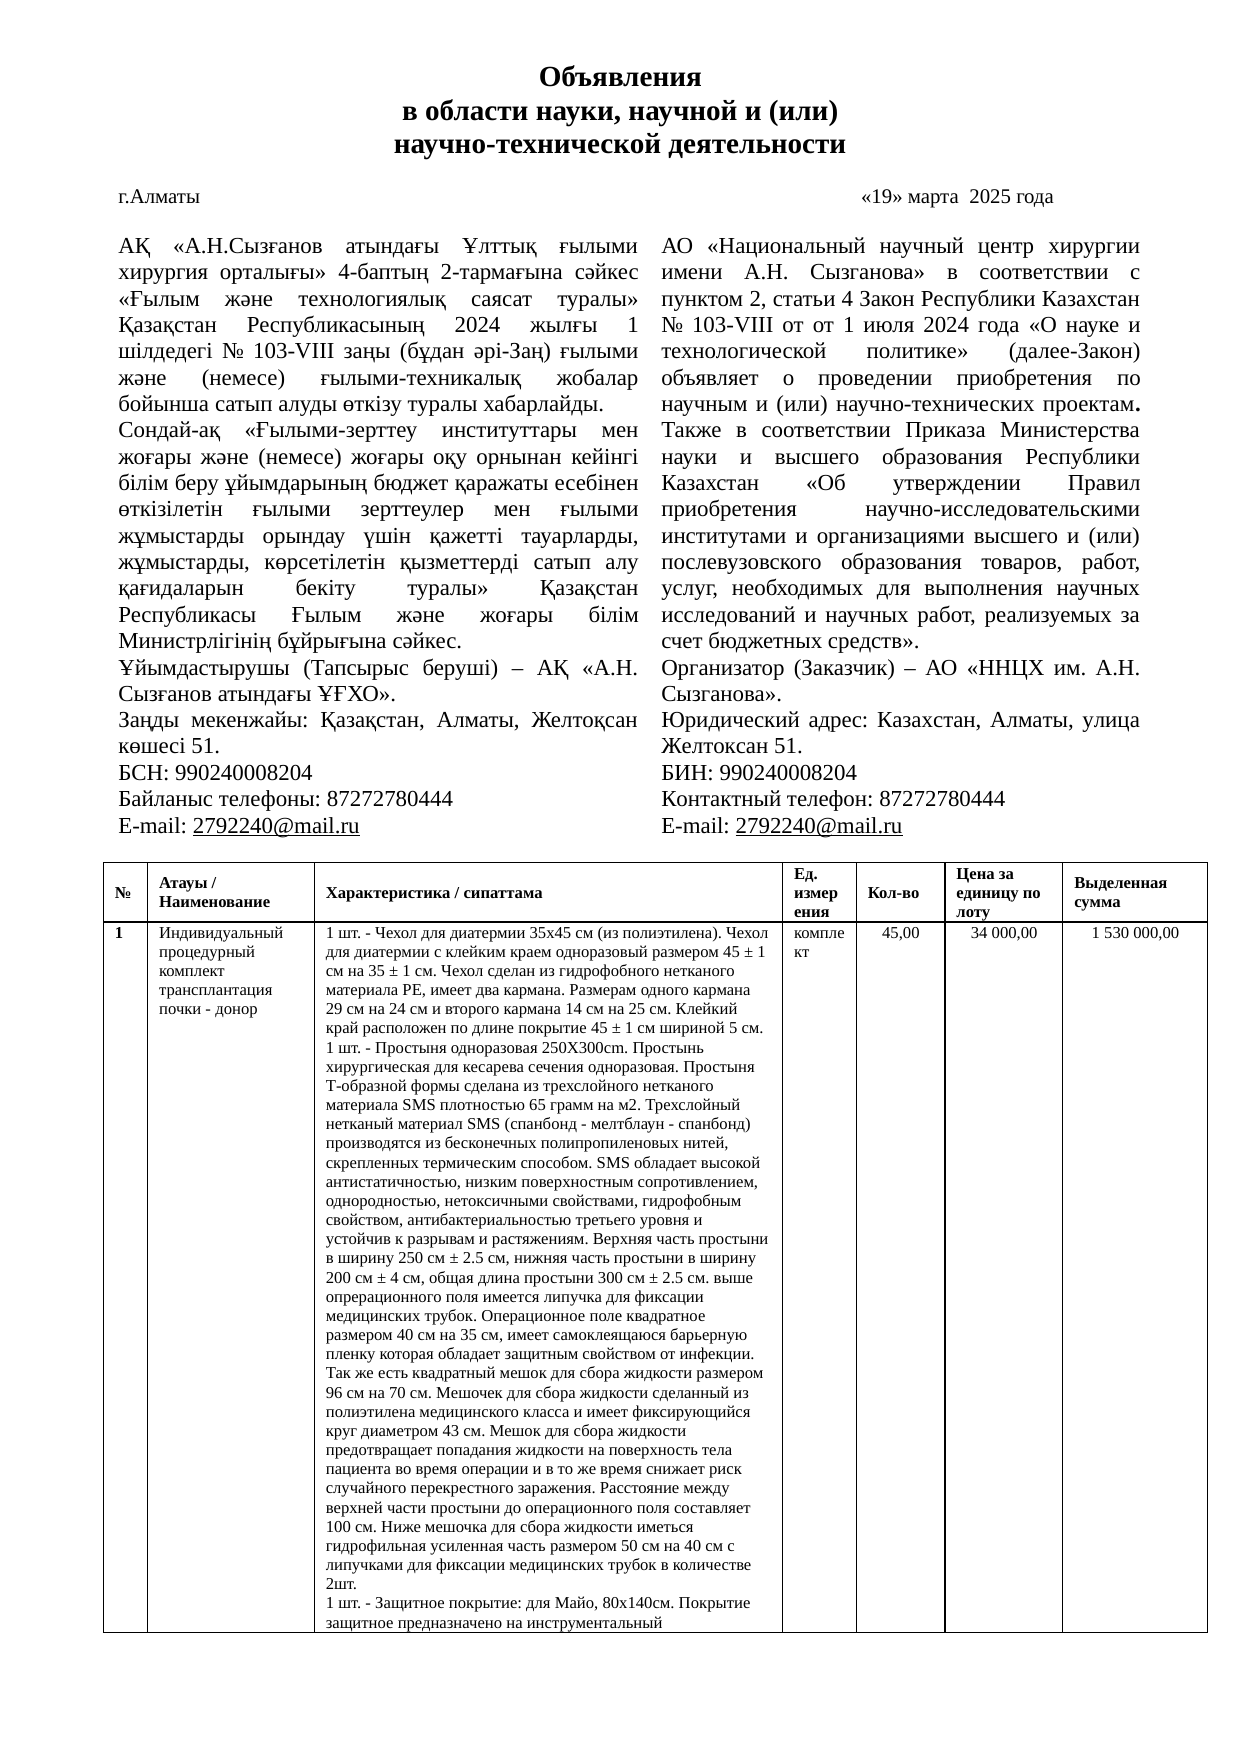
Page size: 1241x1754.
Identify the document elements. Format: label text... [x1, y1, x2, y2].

text в области науки, научной и (или) [118, 93, 1122, 126]
text Объявления [118, 59, 1122, 93]
text г.Алматы «19» марта 2025 года [118, 184, 1122, 208]
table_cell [315, 923, 782, 1632]
table_header № [104, 863, 147, 921]
table_header АҚ «А.Н.Сызғанов атындағы Ұлттық ғылыми хирургия орталығы» 4-баптың 2-тармағына сәйкес «Ғылым және технологиялық саясат туралы» Қазақстан Республикасының 2024 жылғы 1 шілдедегі № 103-VIII заңы (бұдан әрі-Заң) ғылыми және (немесе) ғылыми-техникалық жобалар бойынша сатып алуды өткізу туралы хабарлайды. Сондай-ақ «Ғылыми-зерттеу институттары мен жоғары және (немесе) жоғары оқу орнынан кейінгі білім беру ұйымдарының бюджет қаражаты есебінен өткізілетін ғылыми зерттеулер мен ғылыми жұмыстарды орындау үшін қажетті тауарларды, жұмыстарды, көрсетілетін қызметтерді сатып алу қағидаларын бекіту туралы» Қазақстан Республикасы Ғылым және жоғары білім Министрлігінің бұйрығына сәйкес. Ұйымдастырушы (Тапсырыс беруші) – АҚ «А.Н. Сызғанов атындағы ҰҒХО». Заңды мекенжайы: Қазақстан, Алматы, Желтоқсан көшесі 51. БСН: 990240008204 Байланыс телефоны: 87272780444 E-mail: 2792240@mail.ru [107, 232, 650, 838]
table_header Кол-во [857, 863, 944, 921]
table_cell 45,00 [857, 923, 944, 1632]
table_header Атауы / Наименование [148, 863, 314, 921]
table_header Выделенная сумма [1063, 863, 1207, 921]
table_header АО «Национальный научный центр хирургии имени А.Н. Сызганова» в соответствии с пунктом 2, статьи 4 Закон Республики Казахстан № 103-VIII от от 1 июля 2024 года «О науке и технологической политике» (далее-Закон) объявляет о проведении приобретения по научным и (или) научно-технических проектам. Также в соответствии Приказа Министерства науки и высшего образования Республики Казахстан «Об утверждении Правил приобретения научно-исследовательскими институтами и организациями высшего и (или) послевузовского образования товаров, работ, услуг, необходимых для выполнения научных исследований и научных работ, реализуемых за счет бюджетных средств». Организатор (Заказчик) – АО «ННЦХ им. А.Н. Сызганова». Юридический адрес: Казахстан, Алматы, улица Желтоксан 51. БИН: 990240008204 Контактный телефон: 87272780444 E-mail: 2792240@mail.ru [650, 232, 1152, 838]
table_header Цена за единицу по лоту [946, 863, 1062, 921]
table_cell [148, 923, 314, 1632]
table_cell 1 530 000,00 [1063, 923, 1207, 1632]
table_cell 1 [104, 923, 147, 1632]
table_header Характеристика / сипаттама [315, 863, 782, 921]
table_header Ед. измерения [783, 863, 856, 921]
text научно-технической деятельности [118, 126, 1122, 160]
table_cell 34 000,00 [946, 923, 1062, 1632]
table_cell комплект [783, 923, 856, 1632]
